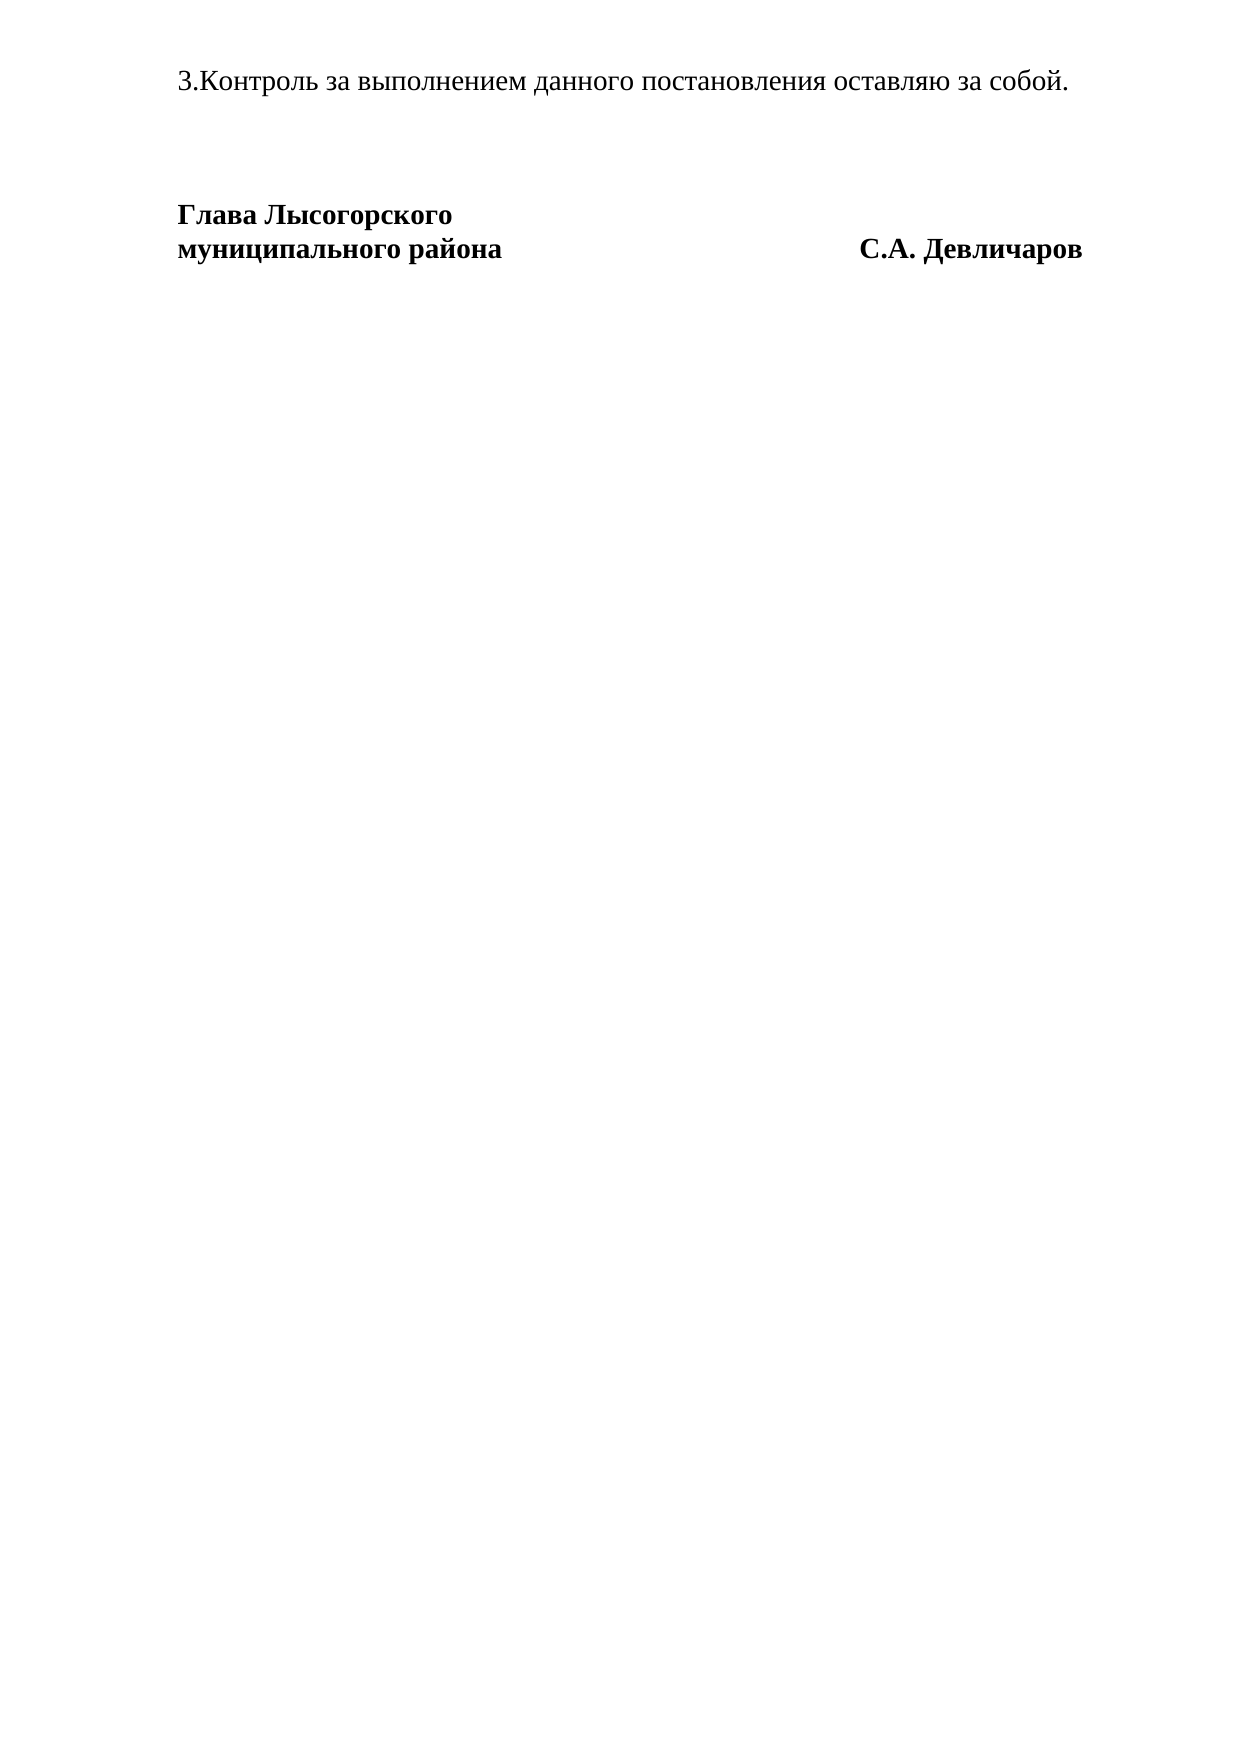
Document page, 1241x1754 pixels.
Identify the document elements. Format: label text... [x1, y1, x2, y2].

text Глава Лысогорского [177, 197, 1152, 231]
text муниципального района С.А. Девличаров [177, 231, 1152, 264]
text 3.Контроль за выполнением данного постановления оставляю за собой. [177, 63, 1152, 97]
